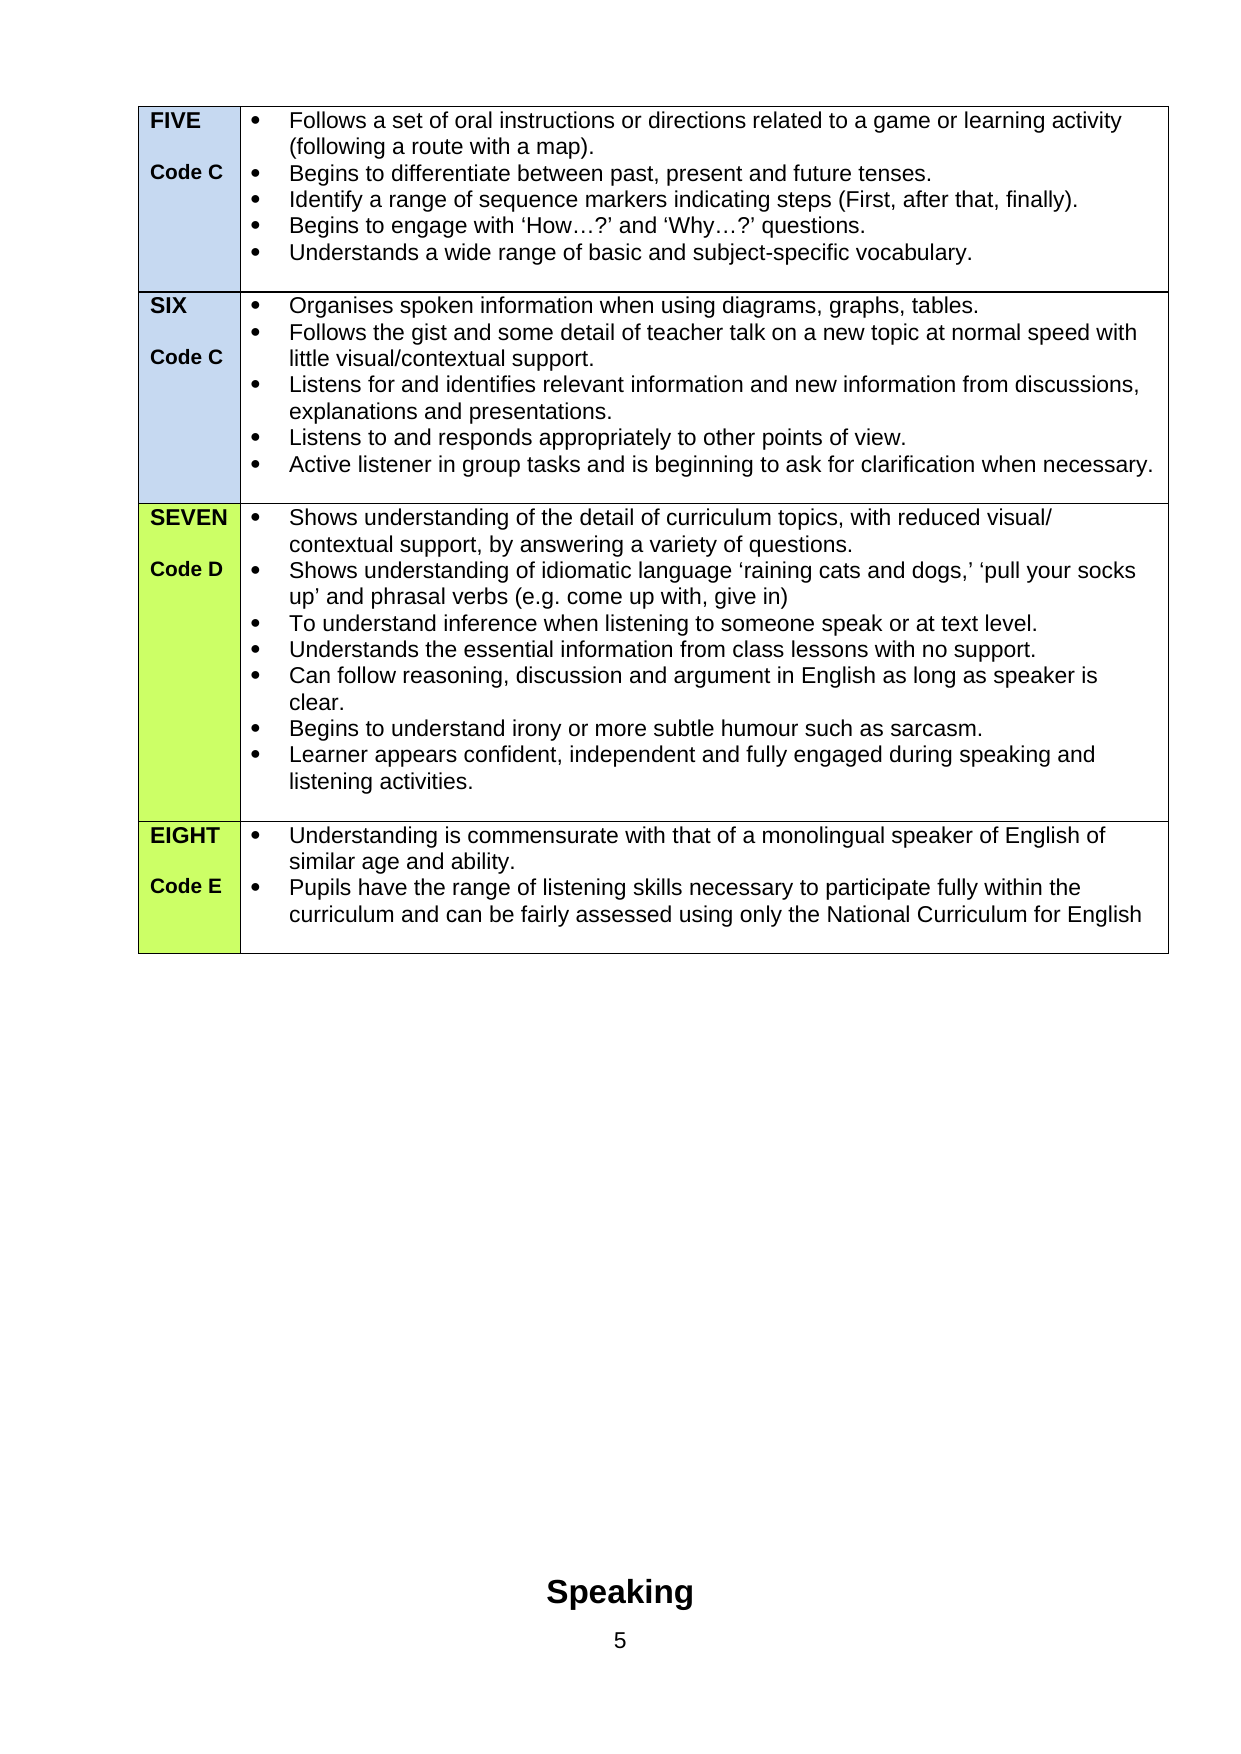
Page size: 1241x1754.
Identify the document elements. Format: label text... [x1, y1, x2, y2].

table_cell SIX Code C [139, 293, 240, 503]
table_cell FIVE Code C [139, 107, 240, 291]
table_cell Shows understanding of the detail of curriculum topics, with reduced visual/ contextual support, by answering a variety of questions. Shows understanding of idiomatic language ‘raining cats and dogs,’ ‘pull your socks up’ and phrasal verbs (e.g. come up with, give in) To understand inference when listening to someone speak or at text level. Understands the essential information from class lessons with no support. Can follow reasoning, discussion and argument in English as long as speaker is clear. Begins to understand irony or more subtle humour such as sarcasm. Learner appears confident, independent and fully engaged during speaking and listening activities. [241, 504, 1168, 821]
text Speaking [150, 1573, 1090, 1611]
table_cell Organises spoken information when using diagrams, graphs, tables. Follows the gist and some detail of teacher talk on a new topic at normal speed with little visual/contextual support. Listens for and identifies relevant information and new information from discussions, explanations and presentations. Listens to and responds appropriately to other points of view. Active listener in group tasks and is beginning to ask for clarification when necessary. [241, 293, 1168, 503]
table_cell SEVEN Code D [139, 504, 240, 821]
table_cell Understanding is commensurate with that of a monolingual speaker of English of similar age and ability. Pupils have the range of listening skills necessary to participate fully within the curriculum and can be fairly assessed using only the National Curriculum for English [241, 822, 1168, 953]
table_cell Follows a set of oral instructions or directions related to a game or learning activity (following a route with a map). Begins to differentiate between past, present and future tenses. Identify a range of sequence markers indicating steps (First, after that, finally). Begins to engage with ‘How…?’ and ‘Why…?’ questions. Understands a wide range of basic and subject-specific vocabulary. [241, 107, 1168, 291]
table_cell EIGHT Code E [139, 822, 240, 953]
